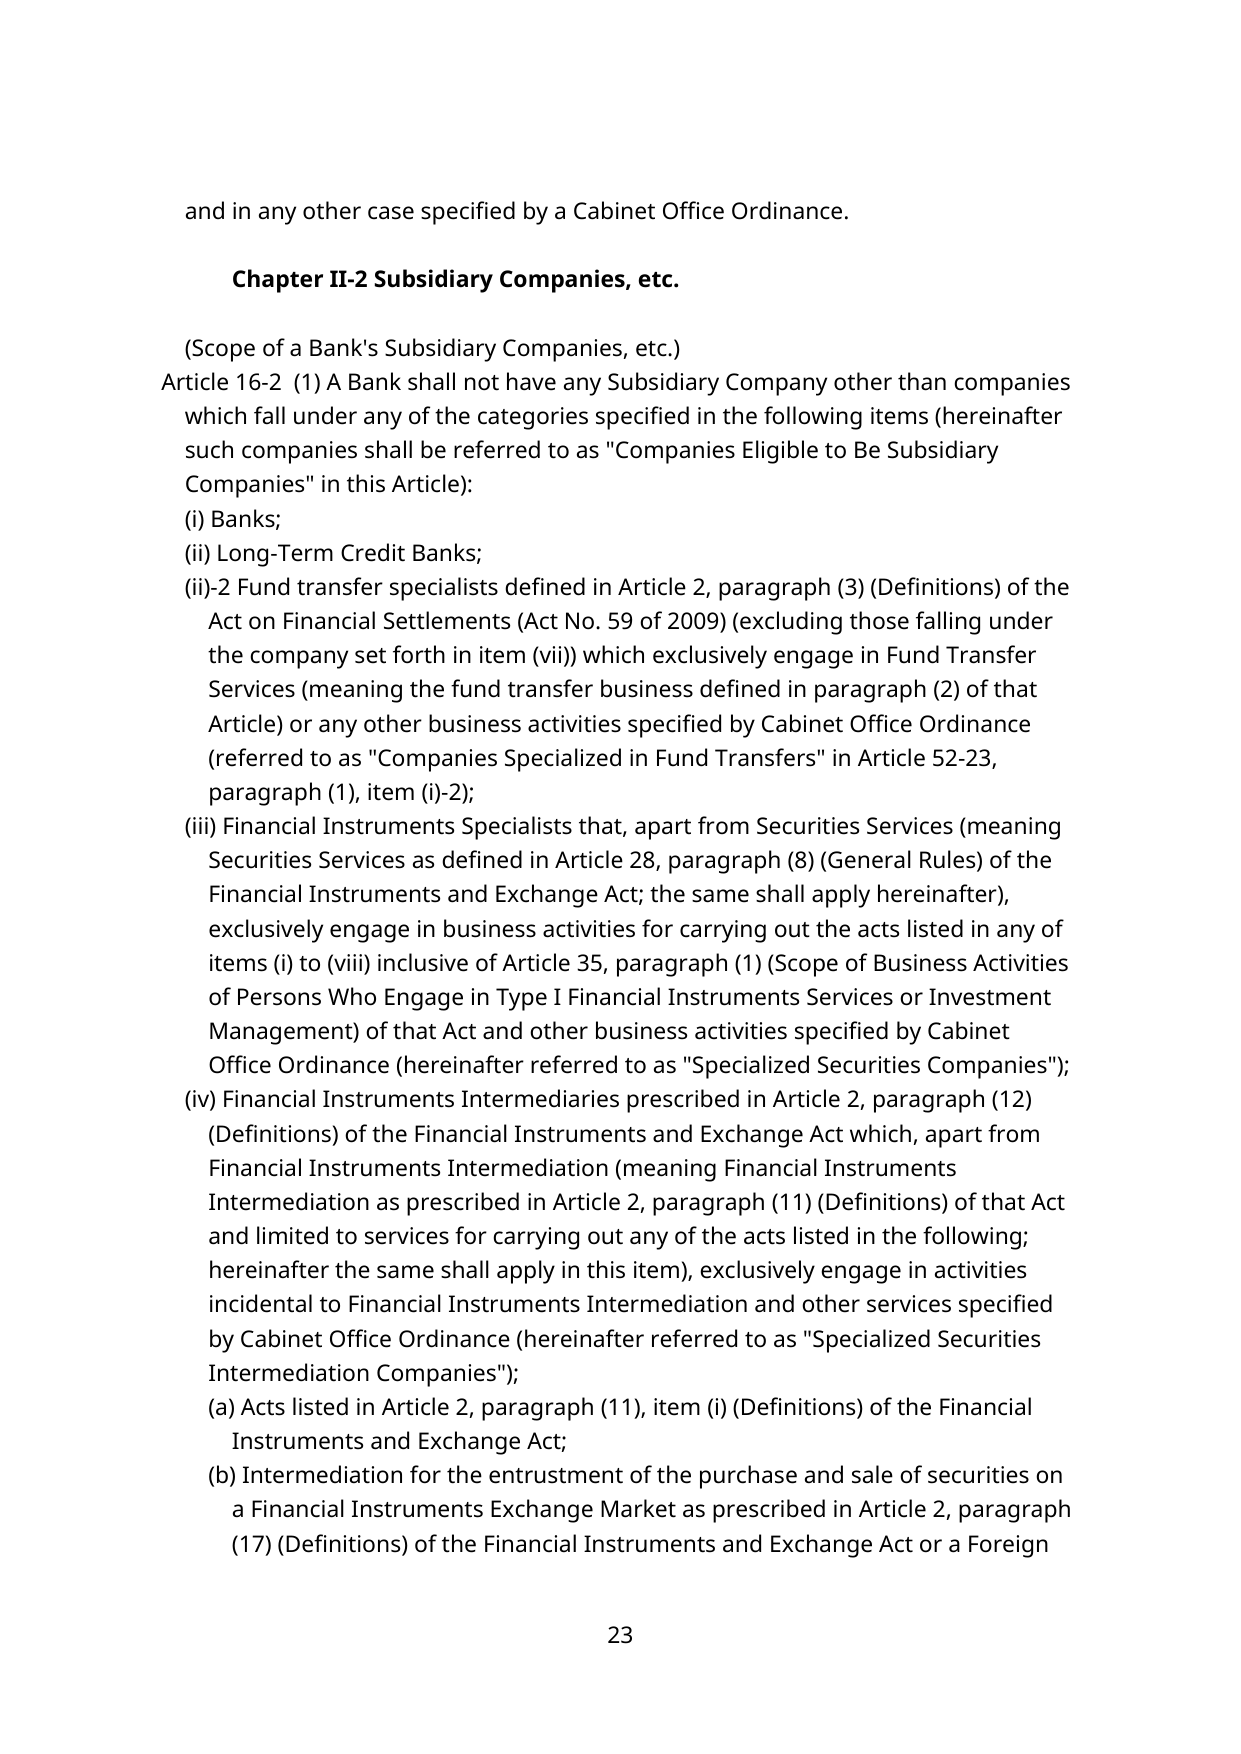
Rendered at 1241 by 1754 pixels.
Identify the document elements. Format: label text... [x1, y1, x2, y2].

text Article 16-2 (1) A Bank shall not have any Subsidiary Company other than companies which fall under any of the categories specified in the following items (hereinafter such companies shall be referred to as "Companies Eligible to Be Subsidiary Companies" in this Article): [161, 364, 1079, 501]
text (i) Banks; [184, 501, 1079, 535]
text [207, 1458, 1079, 1560]
text (iv) Financial Instruments Intermediaries prescribed in Article 2, paragraph (12) (Definitions) of the Financial Instruments and Exchange Act which, apart from Financial Instruments Intermediation (meaning Financial Instruments Intermediation as prescribed in Article 2, paragraph (11) (Definitions) of that Act and limited to services for carrying out any of the acts listed in the following; hereinafter the same shall apply in this item), exclusively engage in activities incidental to Financial Instruments Intermediation and other services specified by Cabinet Office Ordinance (hereinafter referred to as "Specialized Securities Intermediation Companies"); [184, 1082, 1079, 1389]
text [161, 194, 1079, 228]
text (Scope of a Bank's Subsidiary Companies, etc.) [184, 330, 1079, 364]
text (ii)-2 Fund transfer specialists defined in Article 2, paragraph (3) (Definitions) of the Act on Financial Settlements (Act No. 59 of 2009) (excluding those falling under the company set forth in item (vii)) which exclusively engage in Fund Transfer Services (meaning the fund transfer business defined in paragraph (2) of that Article) or any other business activities specified by Cabinet Office Ordinance (referred to as "Companies Specialized in Fund Transfers" in Article 52-23, paragraph (1), item (i)-2); [184, 569, 1079, 809]
text (a) Acts listed in Article 2, paragraph (11), item (i) (Definitions) of the Financial Instruments and Exchange Act; [207, 1389, 1079, 1458]
text Chapter II-2 Subsidiary Companies, etc. [230, 262, 1079, 296]
text (iii) Financial Instruments Specialists that, apart from Securities Services (meaning Securities Services as defined in Article 28, paragraph (8) (General Rules) of the Financial Instruments and Exchange Act; the same shall apply hereinafter), exclusively engage in business activities for carrying out the acts listed in any of items (i) to (viii) inclusive of Article 35, paragraph (1) (Scope of Business Activities of Persons Who Engage in Type I Financial Instruments Services or Investment Management) of that Act and other business activities specified by Cabinet Office Ordinance (hereinafter referred to as "Specialized Securities Companies"); [184, 809, 1079, 1082]
text (ii) Long-Term Credit Banks; [184, 535, 1079, 569]
